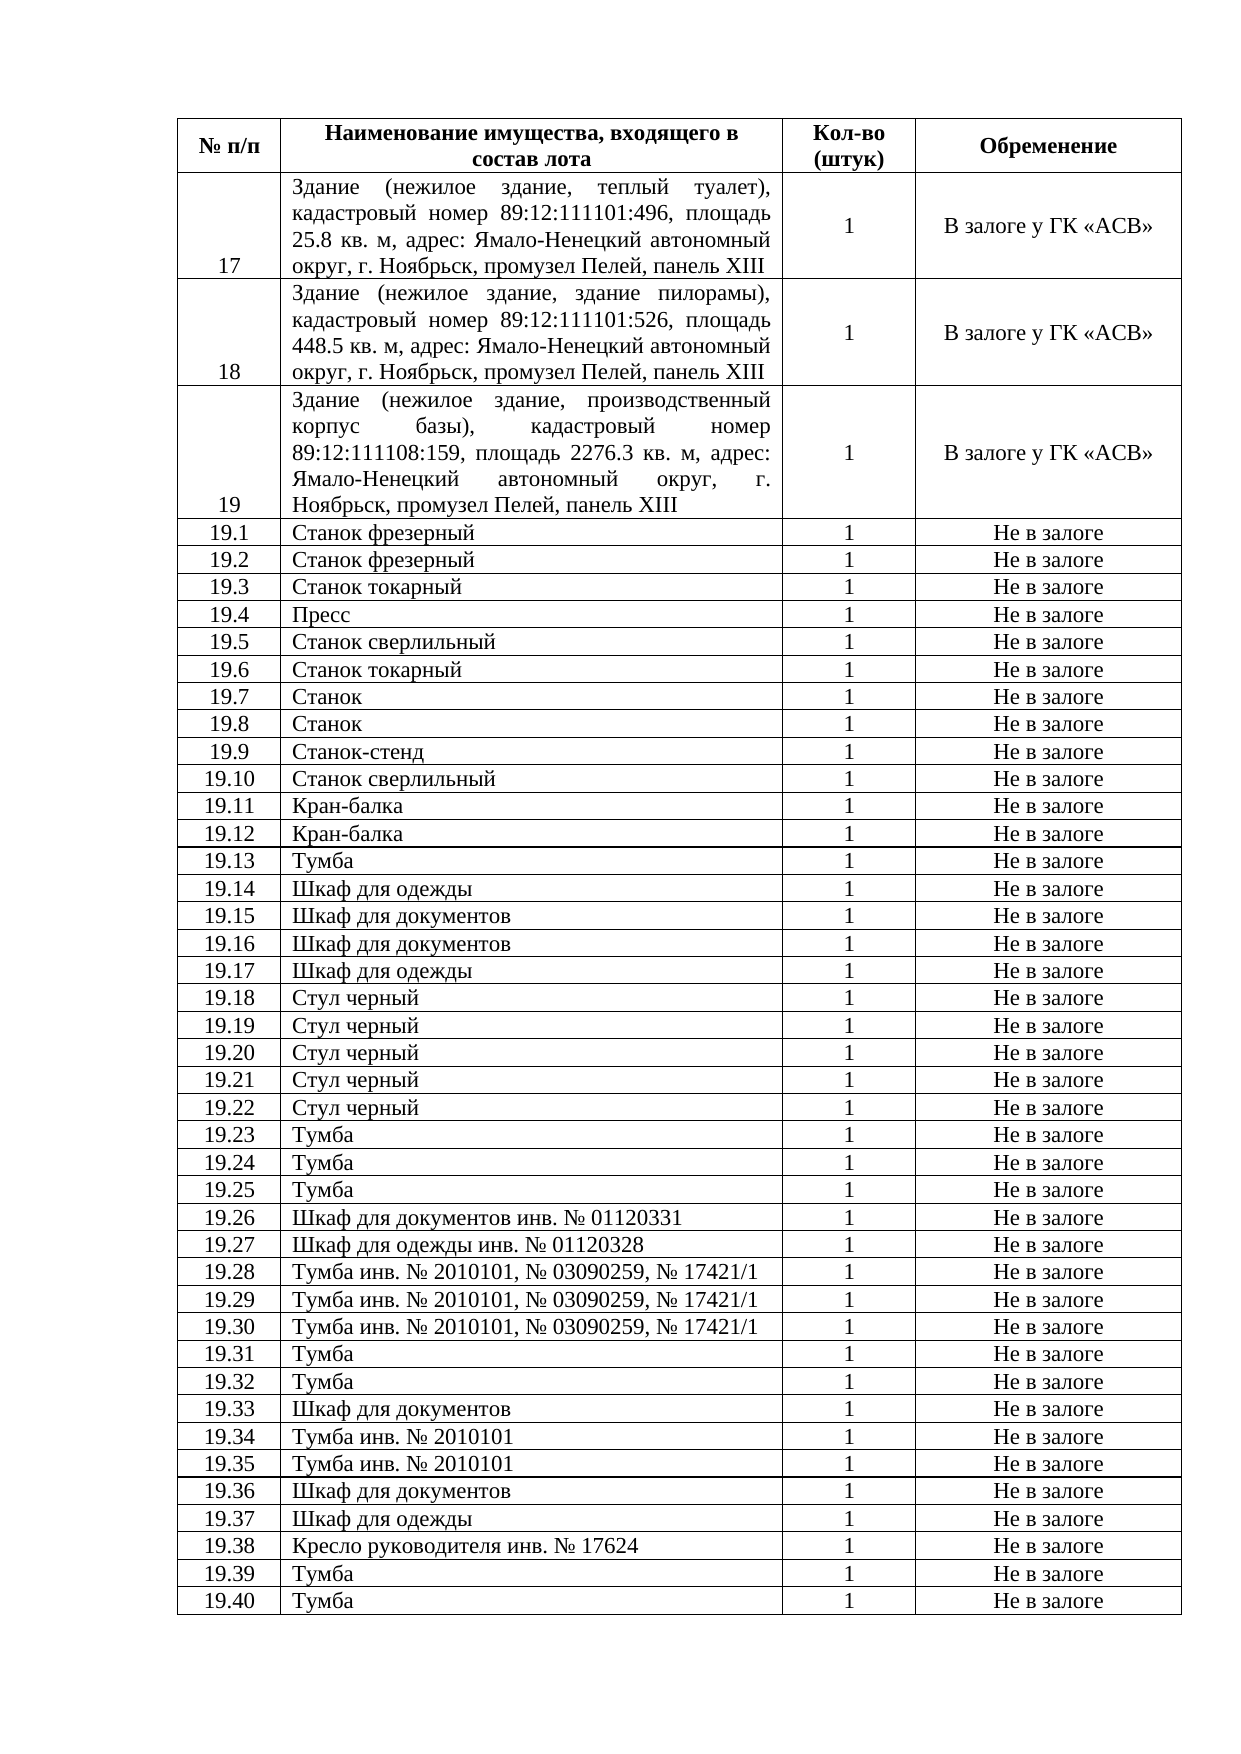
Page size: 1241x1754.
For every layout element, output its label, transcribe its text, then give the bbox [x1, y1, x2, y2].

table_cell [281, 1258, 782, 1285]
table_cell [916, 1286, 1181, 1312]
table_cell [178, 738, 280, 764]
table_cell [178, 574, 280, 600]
table_header Кол-во (штук) [783, 119, 915, 172]
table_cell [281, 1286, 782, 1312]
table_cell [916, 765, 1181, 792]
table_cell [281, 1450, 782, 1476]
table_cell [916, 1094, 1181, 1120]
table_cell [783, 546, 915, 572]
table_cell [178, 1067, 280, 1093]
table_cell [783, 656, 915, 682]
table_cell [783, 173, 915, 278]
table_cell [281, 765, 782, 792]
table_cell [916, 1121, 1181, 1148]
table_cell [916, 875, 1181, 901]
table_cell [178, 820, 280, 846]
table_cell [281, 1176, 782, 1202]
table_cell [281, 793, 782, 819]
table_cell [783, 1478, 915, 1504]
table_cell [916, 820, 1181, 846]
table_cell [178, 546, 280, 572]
table_header Обременение [916, 119, 1181, 172]
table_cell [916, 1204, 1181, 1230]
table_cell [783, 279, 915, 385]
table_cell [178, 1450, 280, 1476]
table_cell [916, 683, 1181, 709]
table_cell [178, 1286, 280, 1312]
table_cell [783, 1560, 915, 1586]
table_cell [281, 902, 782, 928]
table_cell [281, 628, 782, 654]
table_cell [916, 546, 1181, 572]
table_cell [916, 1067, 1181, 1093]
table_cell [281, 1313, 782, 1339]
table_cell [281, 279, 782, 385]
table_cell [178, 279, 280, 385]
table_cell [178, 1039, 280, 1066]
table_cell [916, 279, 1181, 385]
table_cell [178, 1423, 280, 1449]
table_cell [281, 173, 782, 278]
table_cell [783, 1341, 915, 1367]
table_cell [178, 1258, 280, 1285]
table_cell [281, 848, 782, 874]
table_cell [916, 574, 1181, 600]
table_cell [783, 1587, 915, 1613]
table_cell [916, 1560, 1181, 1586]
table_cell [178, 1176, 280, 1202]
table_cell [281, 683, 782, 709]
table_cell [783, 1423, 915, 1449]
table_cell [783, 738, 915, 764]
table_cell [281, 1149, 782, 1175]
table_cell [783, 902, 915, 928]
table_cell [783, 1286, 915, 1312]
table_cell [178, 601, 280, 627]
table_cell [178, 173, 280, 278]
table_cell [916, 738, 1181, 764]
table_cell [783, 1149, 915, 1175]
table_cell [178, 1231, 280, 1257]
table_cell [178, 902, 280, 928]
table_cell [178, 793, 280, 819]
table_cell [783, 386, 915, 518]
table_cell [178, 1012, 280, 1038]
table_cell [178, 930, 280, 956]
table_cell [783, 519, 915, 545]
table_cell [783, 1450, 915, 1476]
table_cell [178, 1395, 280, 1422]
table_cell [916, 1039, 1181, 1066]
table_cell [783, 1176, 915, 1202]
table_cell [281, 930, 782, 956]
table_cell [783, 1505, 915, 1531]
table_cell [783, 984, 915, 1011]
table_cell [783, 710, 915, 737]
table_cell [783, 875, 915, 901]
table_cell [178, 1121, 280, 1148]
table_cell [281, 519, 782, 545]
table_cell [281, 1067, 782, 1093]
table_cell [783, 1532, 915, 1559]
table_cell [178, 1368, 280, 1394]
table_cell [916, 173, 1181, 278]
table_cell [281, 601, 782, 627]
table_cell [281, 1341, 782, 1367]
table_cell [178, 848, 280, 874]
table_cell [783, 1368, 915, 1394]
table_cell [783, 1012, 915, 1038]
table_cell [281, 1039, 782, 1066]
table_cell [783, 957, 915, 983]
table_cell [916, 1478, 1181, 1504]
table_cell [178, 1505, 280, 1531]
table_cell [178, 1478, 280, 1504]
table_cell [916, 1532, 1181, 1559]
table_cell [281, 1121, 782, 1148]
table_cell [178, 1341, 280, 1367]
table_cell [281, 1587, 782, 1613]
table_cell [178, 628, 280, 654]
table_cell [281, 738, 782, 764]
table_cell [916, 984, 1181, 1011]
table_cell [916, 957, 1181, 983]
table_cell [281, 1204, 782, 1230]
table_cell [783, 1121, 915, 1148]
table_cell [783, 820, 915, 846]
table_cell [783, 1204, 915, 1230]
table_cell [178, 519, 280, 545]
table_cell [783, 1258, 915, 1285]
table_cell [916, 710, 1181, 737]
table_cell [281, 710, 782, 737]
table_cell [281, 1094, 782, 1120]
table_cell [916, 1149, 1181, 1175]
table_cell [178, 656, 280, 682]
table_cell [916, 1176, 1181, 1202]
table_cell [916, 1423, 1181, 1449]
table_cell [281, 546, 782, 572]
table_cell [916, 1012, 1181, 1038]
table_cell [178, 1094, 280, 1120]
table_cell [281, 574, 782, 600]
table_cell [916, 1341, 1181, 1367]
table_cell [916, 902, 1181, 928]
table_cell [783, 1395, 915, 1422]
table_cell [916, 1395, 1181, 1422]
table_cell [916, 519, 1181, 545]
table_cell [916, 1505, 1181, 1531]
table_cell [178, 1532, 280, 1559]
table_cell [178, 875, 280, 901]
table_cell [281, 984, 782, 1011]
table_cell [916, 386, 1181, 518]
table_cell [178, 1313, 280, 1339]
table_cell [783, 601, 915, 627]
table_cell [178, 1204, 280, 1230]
table_header Наименование имущества, входящего в состав лота [281, 119, 782, 172]
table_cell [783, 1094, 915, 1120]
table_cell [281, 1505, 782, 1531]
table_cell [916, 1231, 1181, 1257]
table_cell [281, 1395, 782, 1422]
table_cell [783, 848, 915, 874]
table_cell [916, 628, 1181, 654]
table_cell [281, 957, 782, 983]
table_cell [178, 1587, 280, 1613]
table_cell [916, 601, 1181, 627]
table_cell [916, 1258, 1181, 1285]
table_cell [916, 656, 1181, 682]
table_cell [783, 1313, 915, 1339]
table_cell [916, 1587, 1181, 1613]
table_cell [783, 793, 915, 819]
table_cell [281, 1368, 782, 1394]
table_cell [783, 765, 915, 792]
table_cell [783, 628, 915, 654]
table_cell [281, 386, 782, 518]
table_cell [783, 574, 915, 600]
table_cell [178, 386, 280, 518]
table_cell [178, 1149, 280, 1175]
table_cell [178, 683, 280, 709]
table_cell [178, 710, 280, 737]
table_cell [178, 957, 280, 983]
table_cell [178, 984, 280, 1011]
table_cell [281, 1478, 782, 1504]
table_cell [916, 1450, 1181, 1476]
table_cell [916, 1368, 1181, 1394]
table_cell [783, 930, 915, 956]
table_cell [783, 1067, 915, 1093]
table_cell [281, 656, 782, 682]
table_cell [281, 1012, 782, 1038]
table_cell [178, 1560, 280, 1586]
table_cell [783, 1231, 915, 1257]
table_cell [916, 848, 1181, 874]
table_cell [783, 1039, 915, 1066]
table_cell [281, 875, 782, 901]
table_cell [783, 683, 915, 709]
table_header № п/п [178, 119, 280, 172]
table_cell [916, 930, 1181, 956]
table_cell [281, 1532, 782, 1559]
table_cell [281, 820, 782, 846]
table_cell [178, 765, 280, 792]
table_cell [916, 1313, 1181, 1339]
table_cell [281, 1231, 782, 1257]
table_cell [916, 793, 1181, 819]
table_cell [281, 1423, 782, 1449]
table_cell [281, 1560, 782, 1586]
